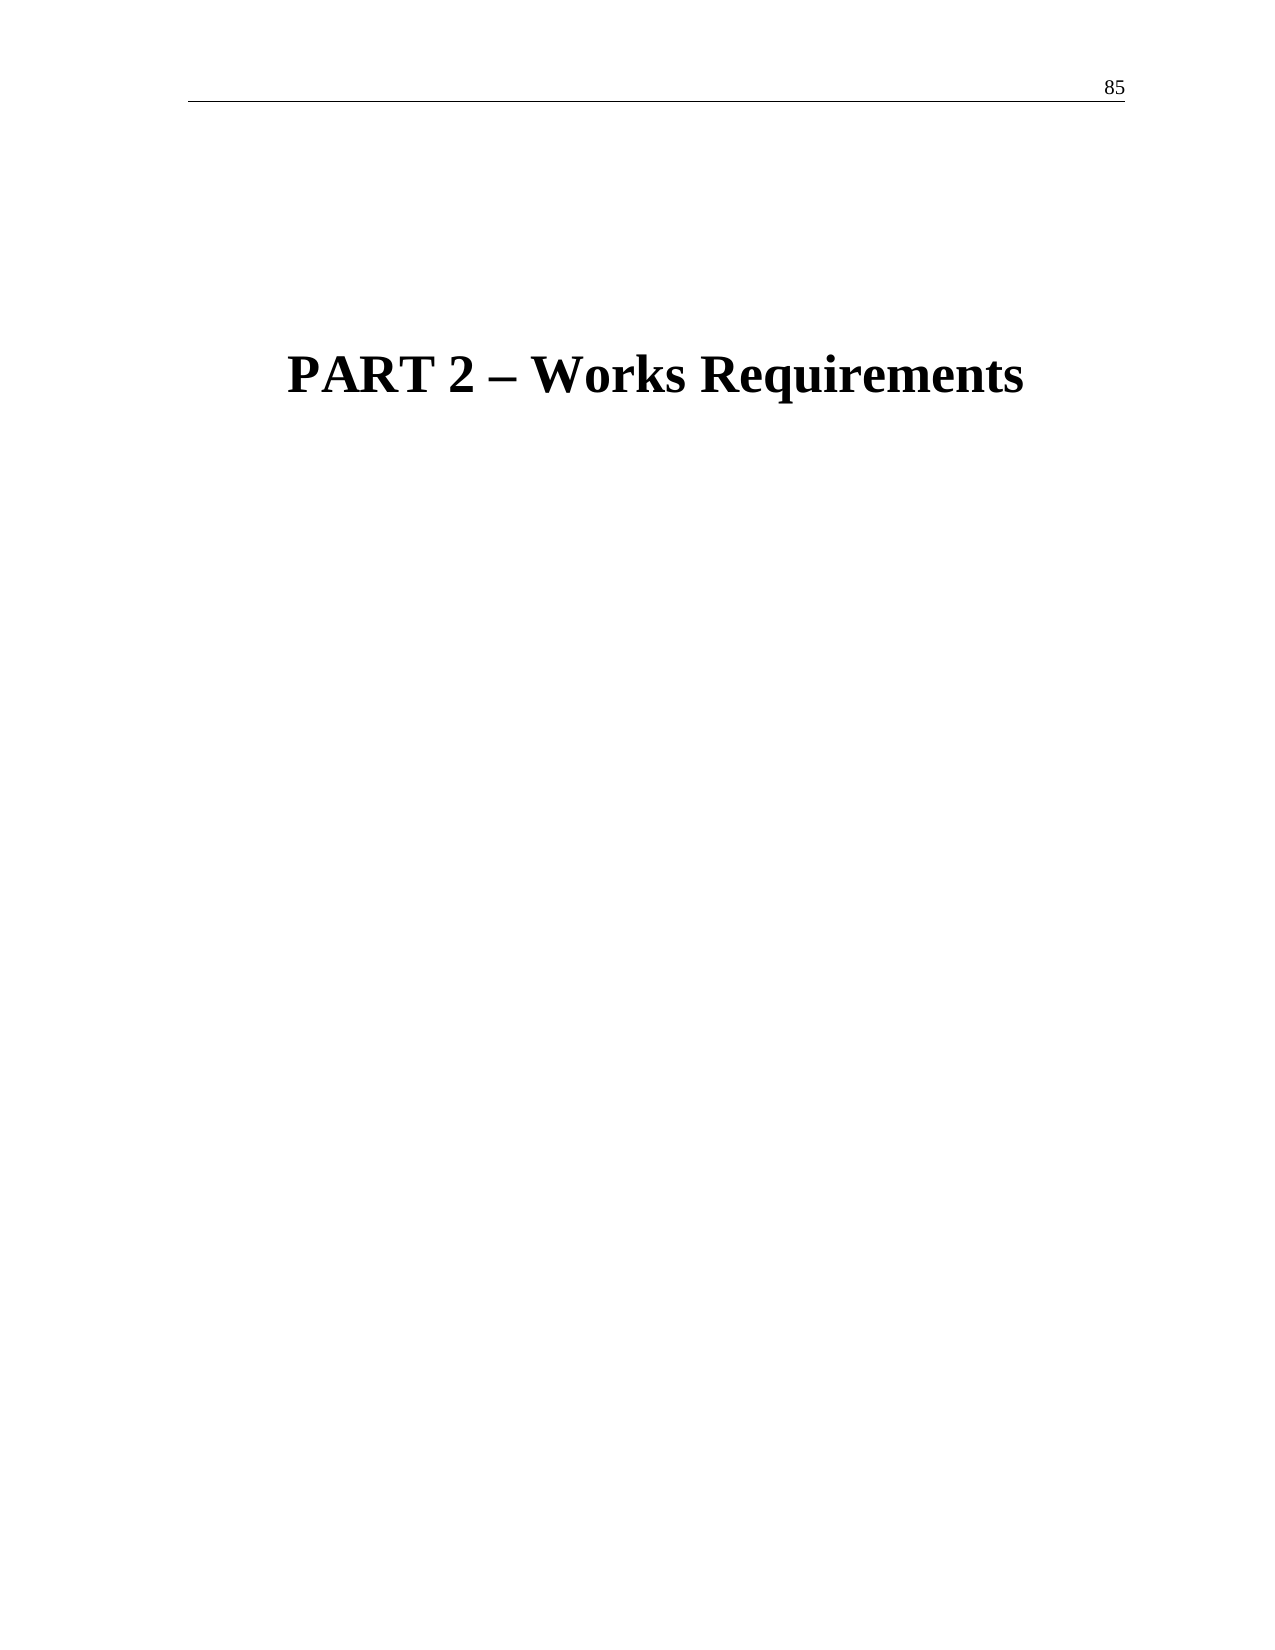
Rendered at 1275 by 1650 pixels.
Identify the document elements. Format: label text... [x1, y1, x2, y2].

text PART 2 – Works Requirements [187, 342, 1125, 404]
